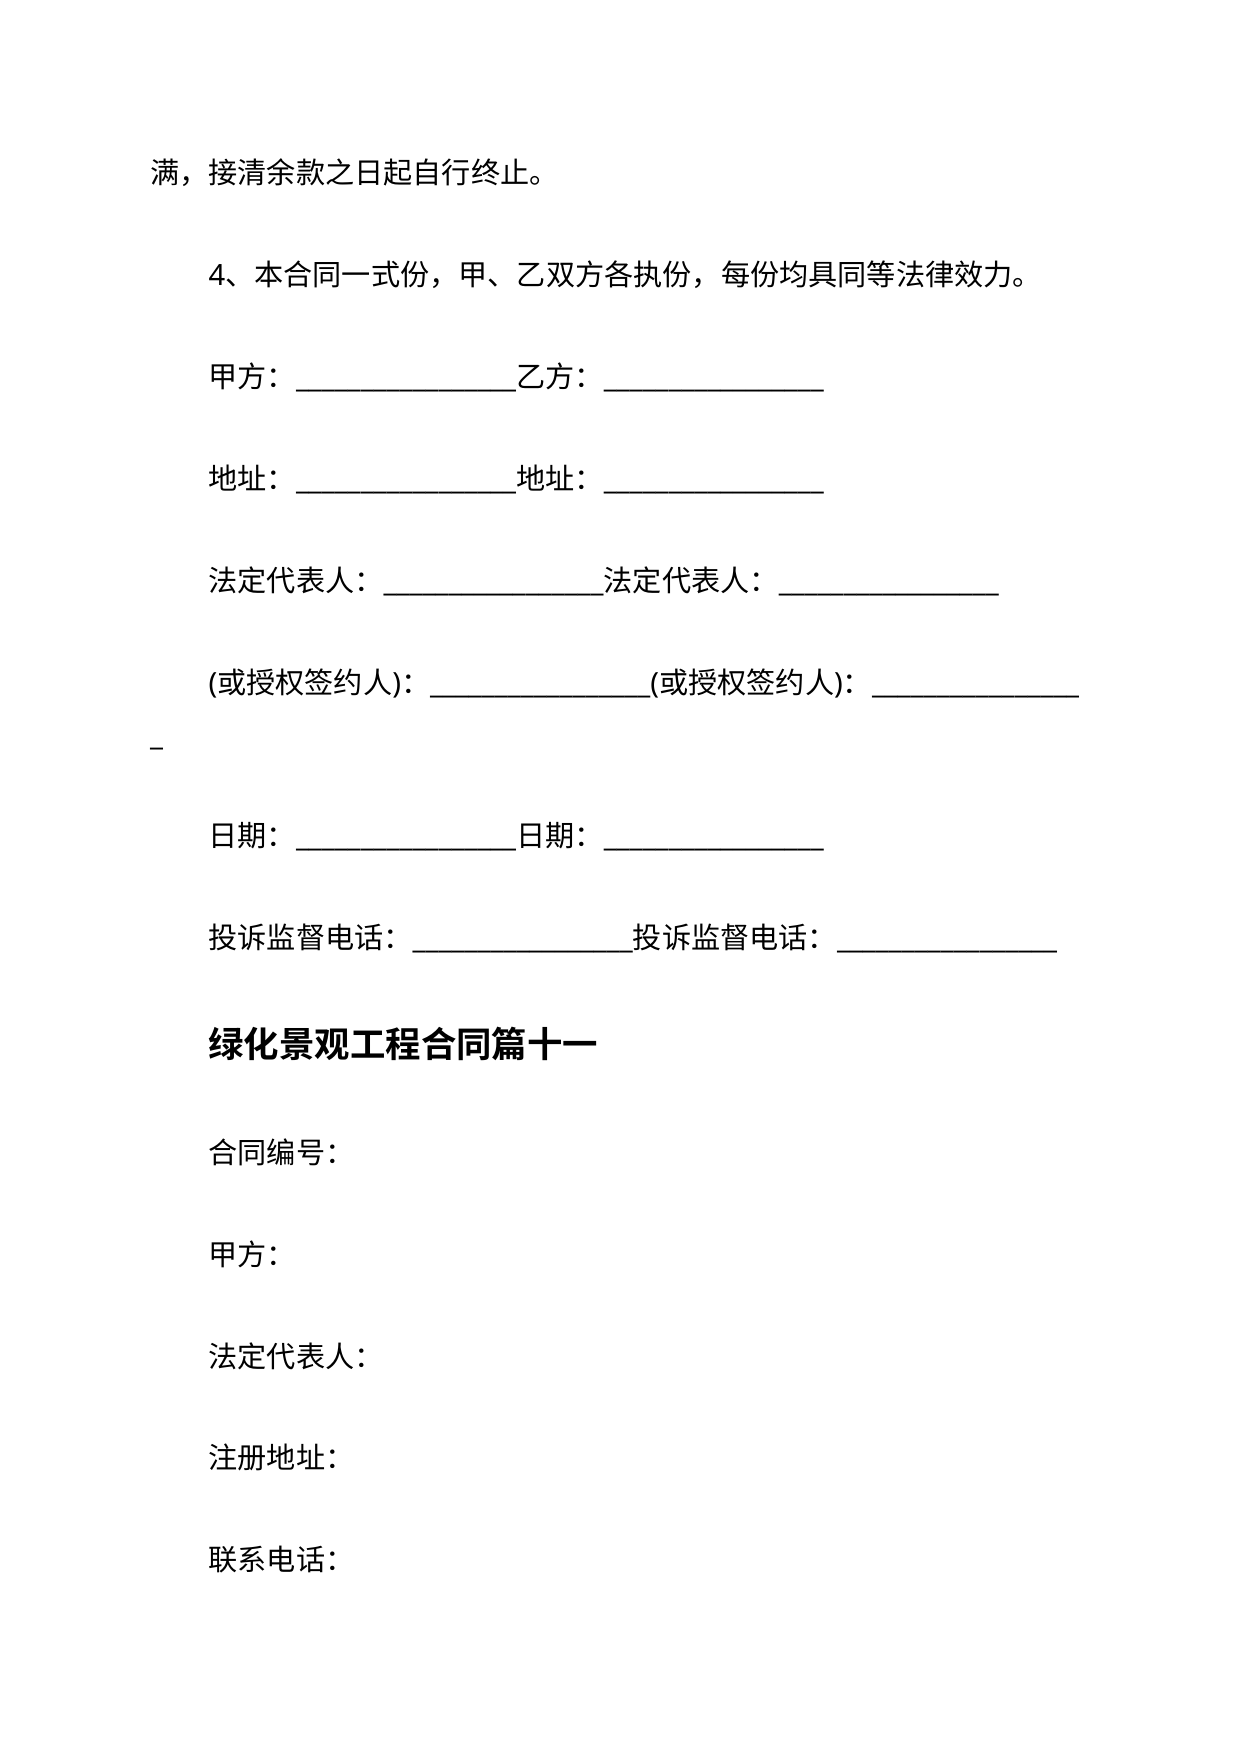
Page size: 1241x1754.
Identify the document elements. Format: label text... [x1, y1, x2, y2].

text 甲方：_________________乙方：_________________ [150, 354, 1090, 396]
text 绿化景观工程合同篇十一 [150, 1016, 1090, 1068]
text (或授权签约人)：_________________(或授权签约人)：_________________ [150, 660, 1090, 754]
text 法定代表人：_________________法定代表人：_________________ [150, 558, 1090, 600]
text 地址：_________________地址：_________________ [150, 456, 1090, 498]
text 4、本合同一式份，甲、乙双方各执份，每份均具同等法律效力。 [150, 252, 1090, 294]
text 联系电话： [150, 1537, 1090, 1579]
text 注册地址： [150, 1435, 1090, 1477]
text 合同编号： [150, 1130, 1090, 1172]
text 法定代表人： [150, 1333, 1090, 1376]
text 日期：_________________日期：_________________ [150, 812, 1090, 855]
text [150, 150, 1090, 192]
text 甲方： [150, 1232, 1090, 1274]
text 投诉监督电话：_________________投诉监督电话：_________________ [150, 914, 1090, 957]
